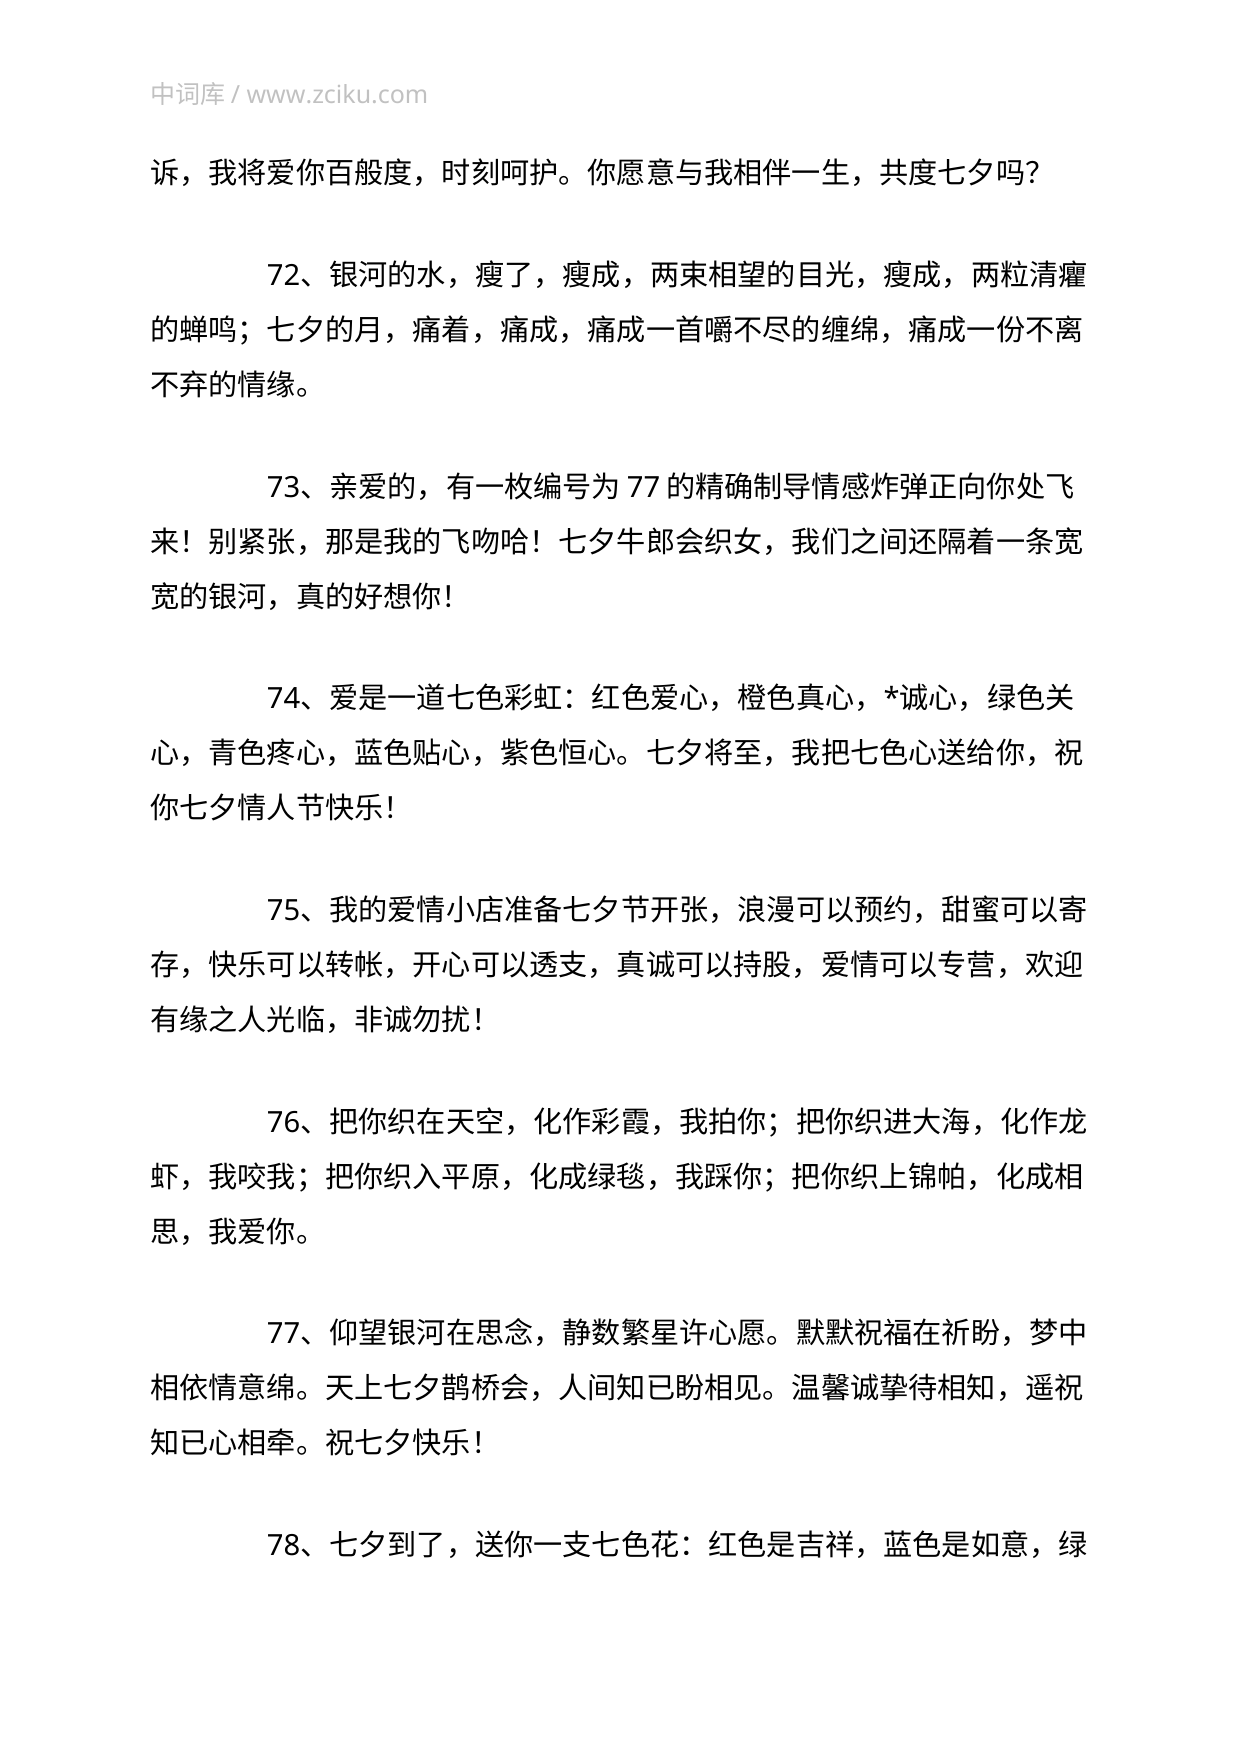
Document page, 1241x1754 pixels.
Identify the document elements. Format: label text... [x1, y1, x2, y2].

text 74、爱是一道七色彩虹：红色爱心，橙色真心，*诚心，绿色关心，青色疼心，蓝色贴心，紫色恒心。七夕将至，我把七色心送给你，祝你七夕情人节快乐！ [150, 675, 1090, 827]
text 73、亲爱的，有一枚编号为77的精确制导情感炸弹正向你处飞来！别紧张，那是我的飞吻哈！七夕牛郎会织女，我们之间还隔着一条宽宽的银河，真的好想你！ [150, 463, 1090, 616]
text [150, 150, 1090, 192]
text 72、银河的水，瘦了，瘦成，两束相望的目光，瘦成，两粒清癯的蝉鸣；七夕的月，痛着，痛成，痛成一首嚼不尽的缠绵，痛成一份不离不弃的情缘。 [150, 252, 1090, 404]
text 76、把你织在天空，化作彩霞，我拍你；把你织进大海，化作龙虾，我咬我；把你织入平原，化成绿毯，我踩你；把你织上锦帕，化成相思，我爱你。 [150, 1098, 1090, 1251]
text 75、我的爱情小店准备七夕节开张，浪漫可以预约，甜蜜可以寄存，快乐可以转帐，开心可以透支，真诚可以持股，爱情可以专营，欢迎有缘之人光临，非诚勿扰！ [150, 887, 1090, 1039]
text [150, 1522, 1090, 1564]
text 77、仰望银河在思念，静数繁星许心愿。默默祝福在祈盼，梦中相依情意绵。天上七夕鹊桥会，人间知已盼相见。温馨诚挚待相知，遥祝知已心相牵。祝七夕快乐！ [150, 1310, 1090, 1462]
